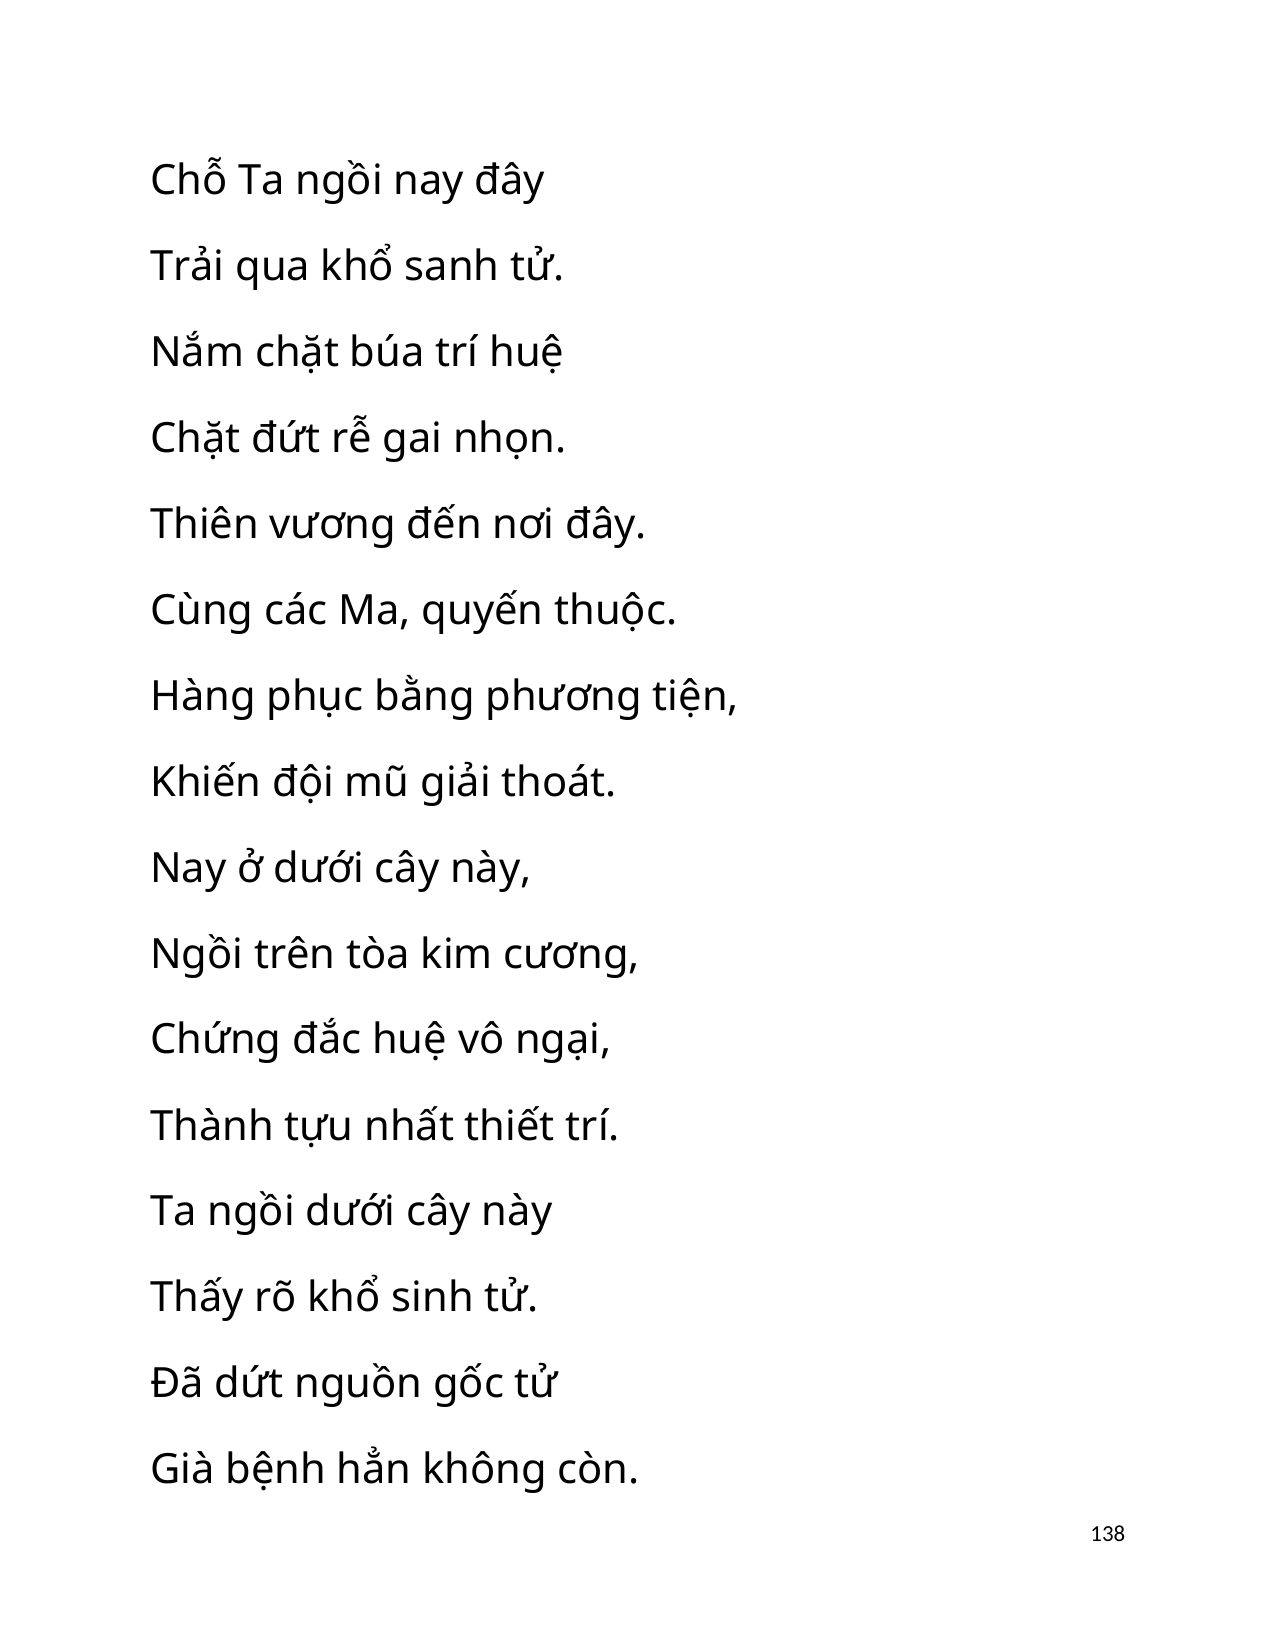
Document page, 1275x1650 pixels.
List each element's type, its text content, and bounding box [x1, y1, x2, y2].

text Ngồi trên tòa kim cương, [150, 923, 1125, 980]
text Cùng các Ma, quyến thuộc. [150, 580, 1125, 636]
text Già bệnh hẳn không còn. [150, 1439, 1125, 1496]
text Thành tựu nhất thiết trí. [150, 1095, 1125, 1152]
text Thiên vương đến nơi đây. [150, 494, 1125, 551]
text Đã dứt nguồn gốc tử [150, 1353, 1125, 1410]
text Khiến đội mũ giải thoát. [150, 752, 1125, 808]
text Ta ngồi dưới cây này [150, 1181, 1125, 1238]
text Nay ở dưới cây này, [150, 837, 1125, 894]
text Thấy rõ khổ sinh tử. [150, 1267, 1125, 1324]
text Chỗ Ta ngồi nay đây [150, 150, 1125, 207]
text Chứng đắc huệ vô ngại, [150, 1009, 1125, 1066]
text Chặt đứt rễ gai nhọn. [150, 408, 1125, 464]
text Trải qua khổ sanh tử. [150, 236, 1125, 293]
text Nắm chặt búa trí huệ [150, 322, 1125, 379]
text Hàng phục bằng phương tiện, [150, 666, 1125, 722]
